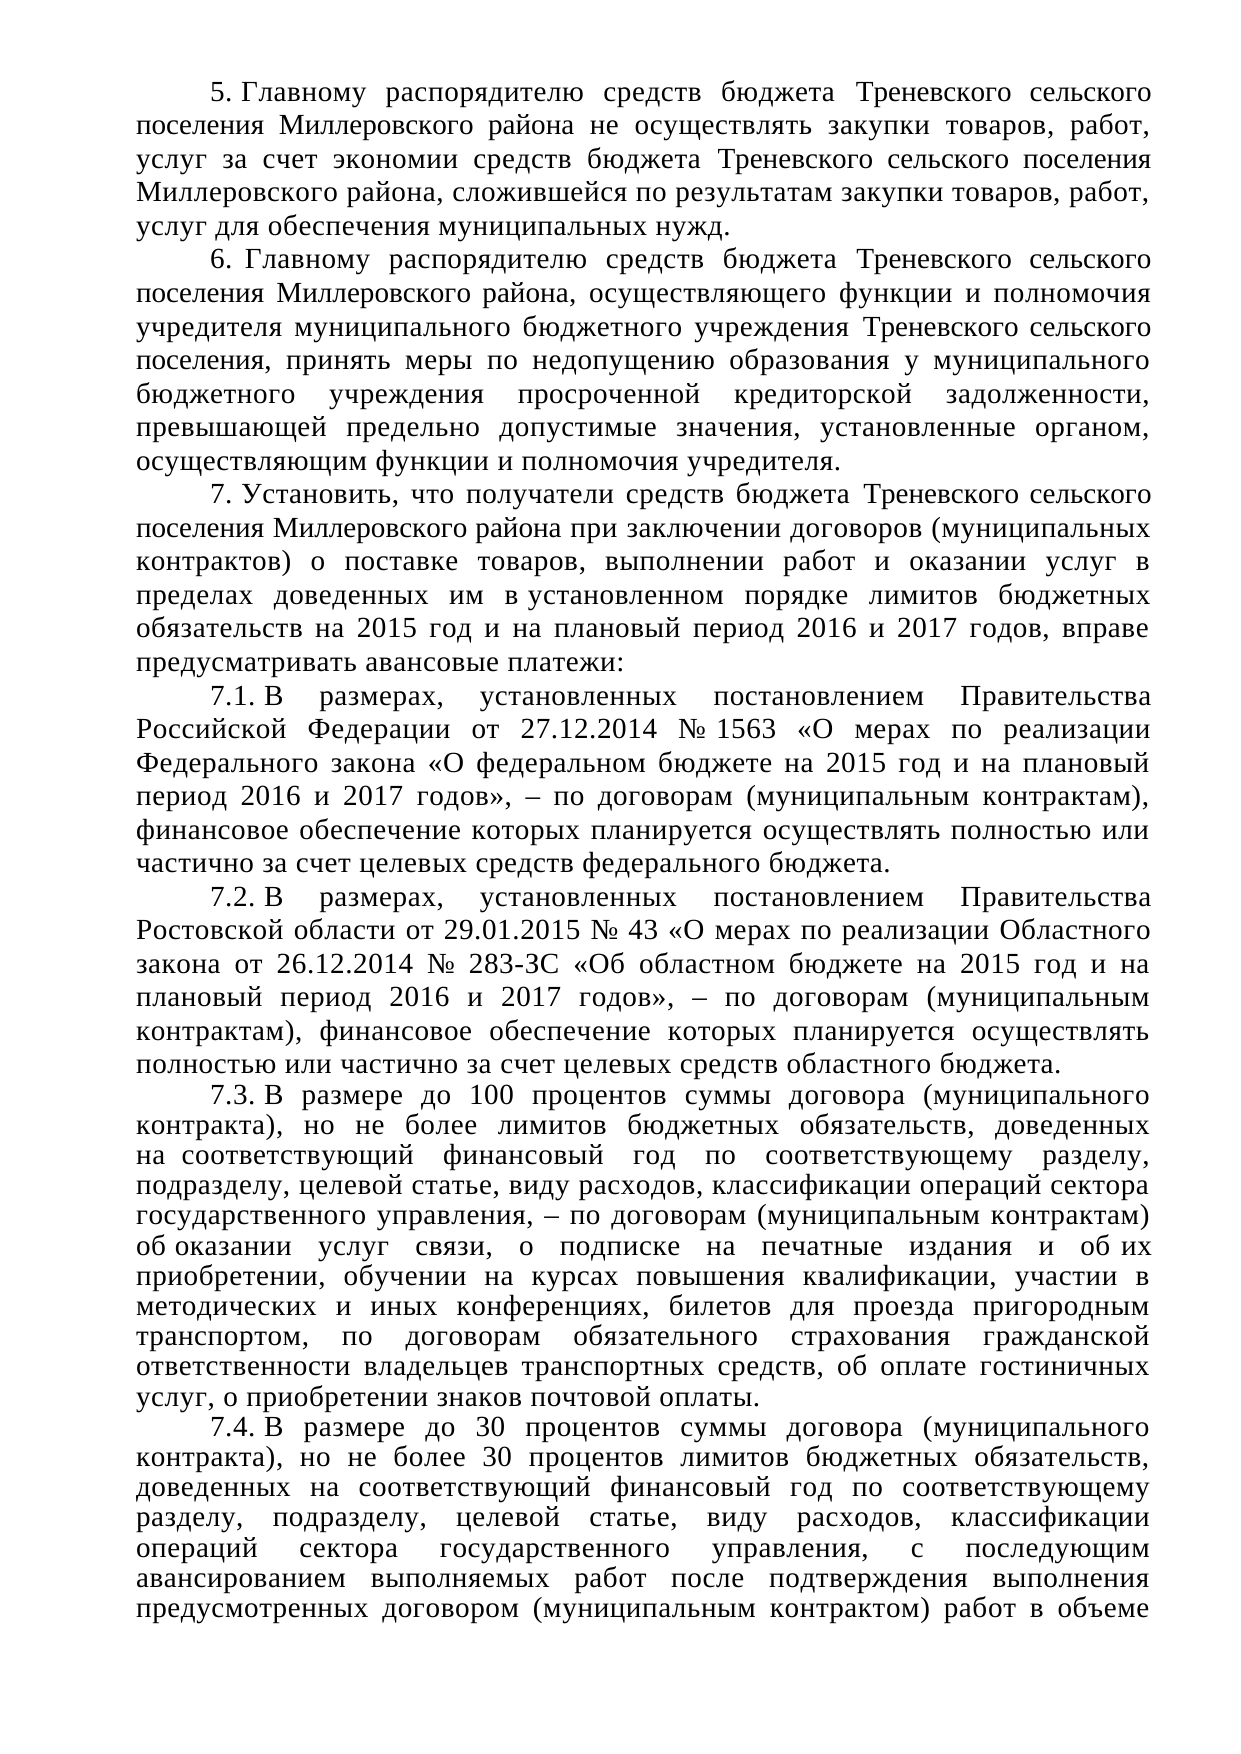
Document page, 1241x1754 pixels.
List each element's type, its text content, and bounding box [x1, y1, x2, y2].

text 7.1. В размерах, установленных постановлением Правительства Российской Федерации от 27.12.2014 № 1563 «О мерах по реализации Федерального закона «О федеральном бюджете на 2015 год и на плановый период 2016 и 2017 годов», – по договорам (муниципальным контрактам), финансовое обеспечение которых планируется осуществлять полностью или частично за счет целевых средств федерального бюджета. [136, 678, 1152, 879]
text 7. Установить, что получатели средств бюджета Треневского сельского поселения Миллеровского района при заключении договоров (муниципальных контрактов) о поставке товаров, выполнении работ и оказании услуг в пределах доведенных им в установленном порядке лимитов бюджетных обязательств на 2015 год и на плановый период 2016 и 2017 годов, вправе предусматривать авансовые платежи: [136, 476, 1152, 678]
text 7.2. В размерах, установленных постановлением Правительства Ростовской области от 29.01.2015 № 43 «О мерах по реализации Областного закона от 26.12.2014 № 283-ЗС «Об областном бюджете на 2015 год и на плановый период 2016 и 2017 годов», – по договорам (муниципальным контрактам), финансовое обеспечение которых планируется осуществлять полностью или частично за счет целевых средств областного бюджета. [136, 879, 1152, 1080]
text 6. Главному распорядителю средств бюджета Треневского сельского поселения Миллеровского района, осуществляющего функции и полномочия учредителя муниципального бюджетного учреждения Треневского сельского поселения, принять меры по недопущению образования у муниципального бюджетного учреждения просроченной кредиторской задолженности, превышающей предельно допустимые значения, установленные органом, осуществляющим функции и полномочия учредителя. [136, 242, 1152, 476]
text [136, 1412, 1152, 1624]
text 7.3. В размере до 100 процентов суммы договора (муниципального контракта), но не более лимитов бюджетных обязательств, доведенных на соответствующий финансовый год по соответствующему разделу, подразделу, целевой статье, виду расходов, классификации операций сектора государственного управления, – по договорам (муниципальным контрактам) об оказании услуг связи, о подписке на печатные издания и об их приобретении, обучении на курсах повышения квалификации, участии в методических и иных конференциях, билетов для проезда пригородным транспортом, по договорам обязательного страхования гражданской ответственности владельцев транспортных средств, об оплате гостиничных услуг, о приобретении знаков почтовой оплаты. [136, 1080, 1152, 1412]
text 5. Главному распорядителю средств бюджета Треневского сельского поселения Миллеровского района не осуществлять закупки товаров, работ, услуг за счет экономии средств бюджета Треневского сельского поселения Миллеровского района, сложившейся по результатам закупки товаров, работ, услуг для обеспечения муниципальных нужд. [136, 74, 1152, 242]
